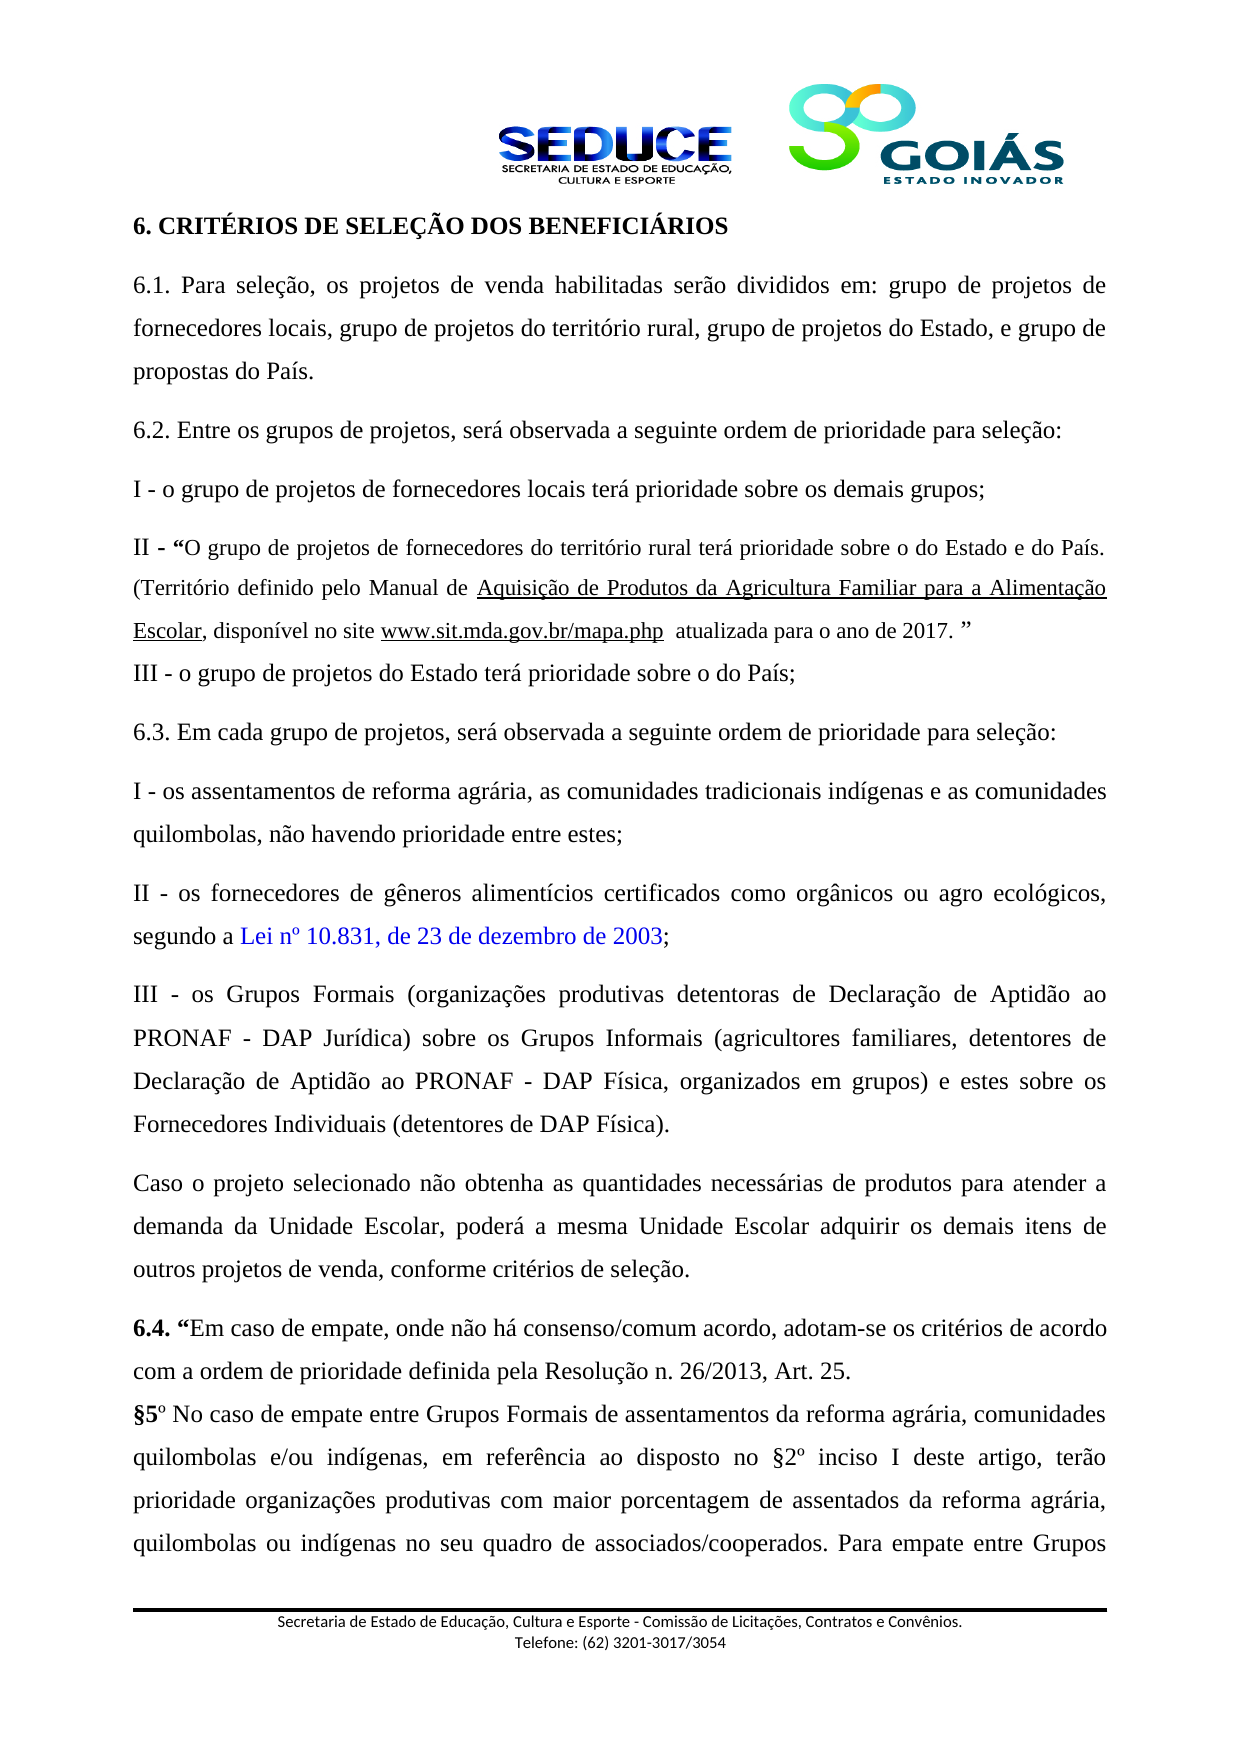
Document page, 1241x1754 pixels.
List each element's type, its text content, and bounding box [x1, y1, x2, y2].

text III - o grupo de projetos do Estado terá prioridade sobre o do País; [133, 658, 1107, 687]
text 6.1. Para seleção, os projetos de venda habilitadas serão divididos em: grupo de projetos de fornecedores locais, grupo de projetos do território rural, grupo de projetos do Estado, e grupo de propostas do País. [133, 270, 1107, 385]
text II - os fornecedores de gêneros alimentícios certificados como orgânicos ou agro ecológicos, segundo a Lei nº 10.831, de 23 de dezembro de 2003; [133, 878, 1107, 949]
picture [477, 73, 1108, 212]
text I - o grupo de projetos de fornecedores locais terá prioridade sobre os demais grupos; [133, 474, 1107, 502]
text III - os Grupos Formais (organizações produtivas detentoras de Declaração de Aptidão ao PRONAF - DAP Jurídica) sobre os Grupos Informais (agricultores familiares, detentores de Declaração de Aptidão ao PRONAF - DAP Física, organizados em grupos) e estes sobre os Fornecedores Individuais (detentores de DAP Física). [133, 979, 1107, 1138]
text 6.3. Em cada grupo de projetos, será observada a seguinte ordem de prioridade para seleção: [133, 717, 1107, 746]
subtitle II - “O grupo de projetos de fornecedores do território rural terá prioridade sobre o do Estado e do País. (Território definido pelo Manual de Aquisição de Produtos da Agricultura Familiar para a Alimentação Escolar, disponível no site www.sit.mda.gov.br/mapa.php atualizada para o ano de 2017. ” [133, 532, 1107, 644]
text Caso o projeto selecionado não obtenha as quantidades necessárias de produtos para atender a demanda da Unidade Escolar, poderá a mesma Unidade Escolar adquirir os demais itens de outros projetos de venda, conforme critérios de seleção. [133, 1168, 1107, 1283]
text I - os assentamentos de reforma agrária, as comunidades tradicionais indígenas e as comunidades quilombolas, não havendo prioridade entre estes; [133, 776, 1107, 848]
text 6. CRITÉRIOS DE SELEÇÃO DOS BENEFICIÁRIOS [133, 211, 1107, 240]
text 6.2. Entre os grupos de projetos, será observada a seguinte ordem de prioridade para seleção: [133, 415, 1107, 444]
subtitle 6.4. “Em caso de empate, onde não há consenso/comum acordo, adotam-se os critérios de acordo com a ordem de prioridade definida pela Resolução n. 26/2013, Art. 25. [133, 1313, 1107, 1384]
